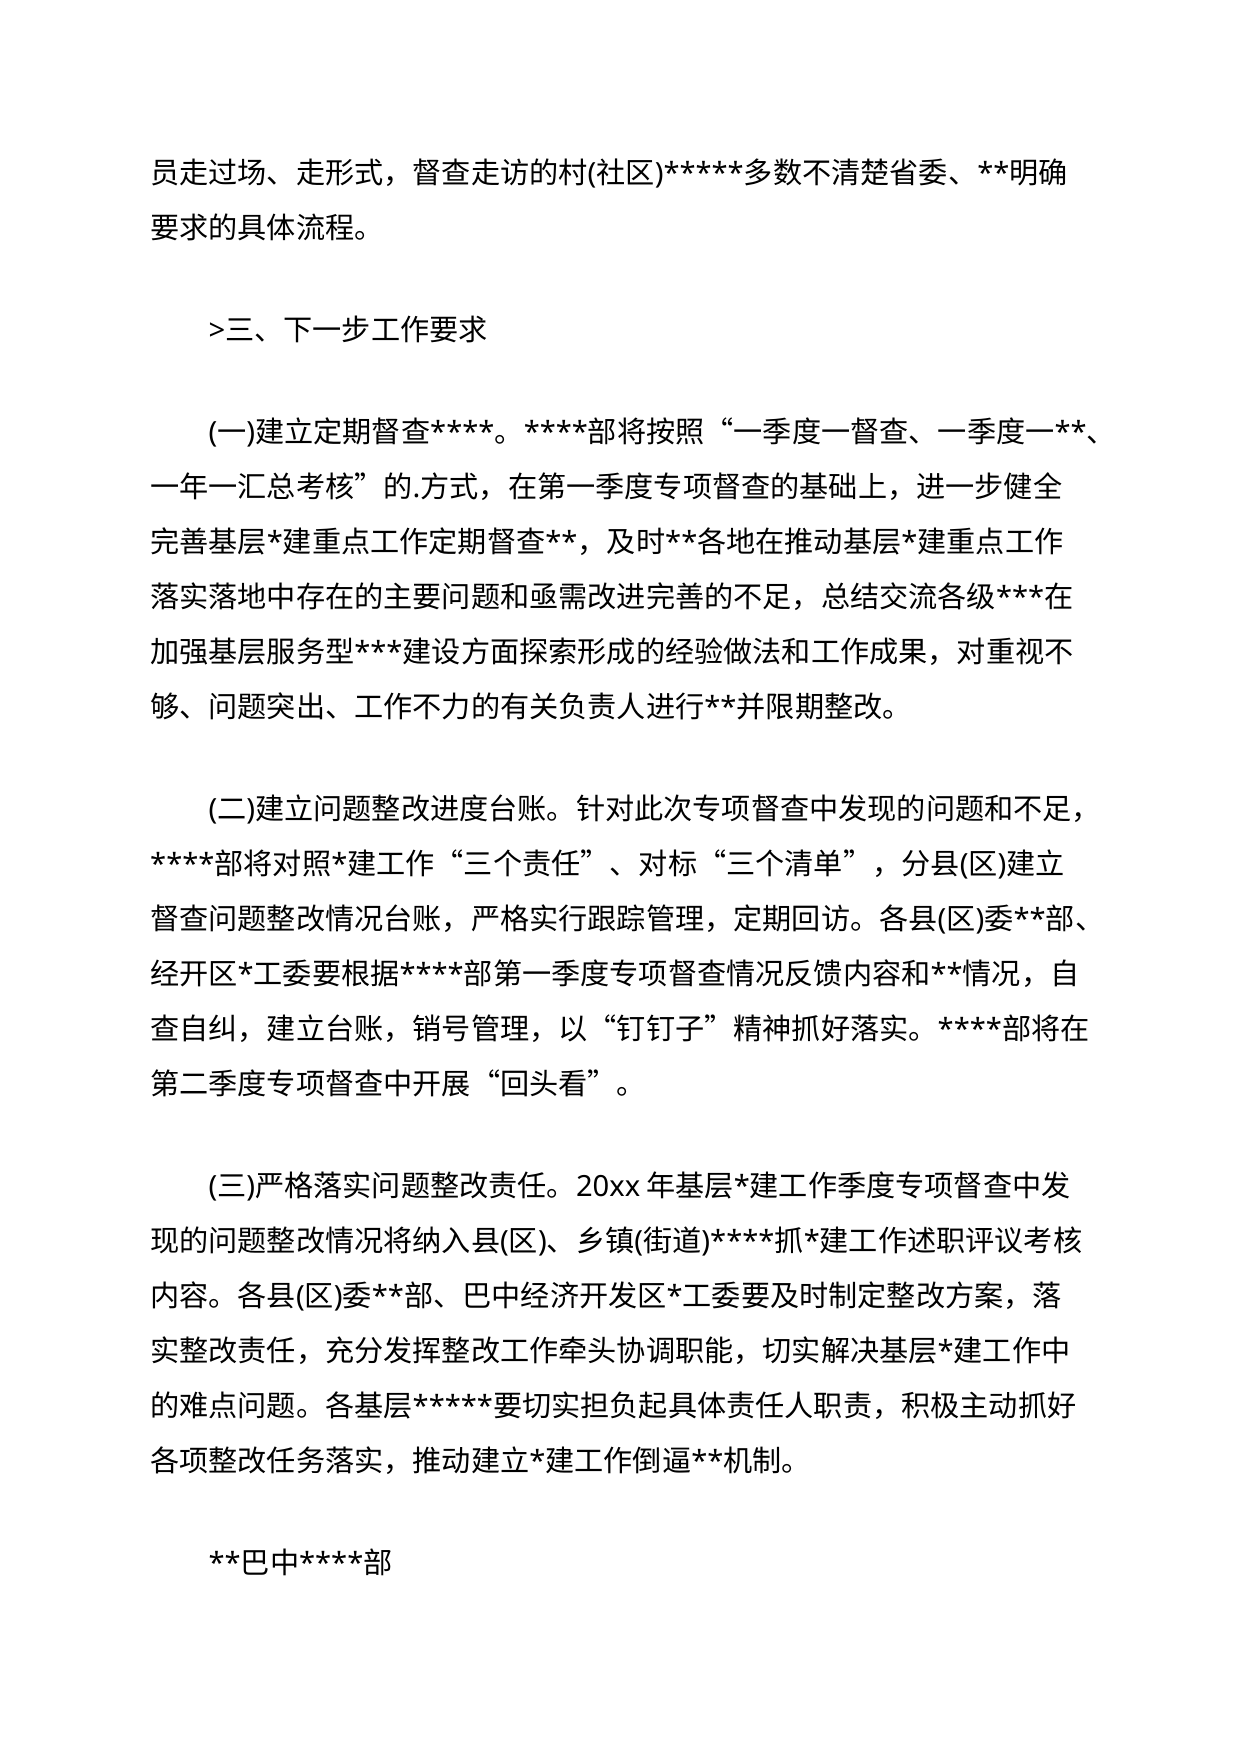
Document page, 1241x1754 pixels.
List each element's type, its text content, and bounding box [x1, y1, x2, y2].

text **巴中****部 [150, 1539, 1090, 1582]
text (三)严格落实问题整改责任。20xx年基层*建工作季度专项督查中发现的问题整改情况将纳入县(区)、乡镇(街道)****抓*建工作述职评议考核内容。各县(区)委**部、巴中经济开发区*工委要及时制定整改方案，落实整改责任，充分发挥整改工作牵头协调职能，切实解决基层*建工作中的难点问题。各基层*****要切实担负起具体责任人职责，积极主动抓好各项整改任务落实，推动建立*建工作倒逼**机制。 [150, 1162, 1090, 1480]
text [150, 150, 1090, 247]
text (二)建立问题整改进度台账。针对此次专项督查中发现的问题和不足，****部将对照*建工作“三个责任”、对标“三个清单”，分县(区)建立督查问题整改情况台账，严格实行跟踪管理，定期回访。各县(区)委**部、经开区*工委要根据****部第一季度专项督查情况反馈内容和**情况，自查自纠，建立台账，销号管理，以“钉钉子”精神抓好落实。****部将在第二季度专项督查中开展“回头看”。 [150, 786, 1090, 1103]
text >三、下一步工作要求 [150, 307, 1090, 349]
text (一)建立定期督查****。****部将按照“一季度一督查、一季度一**、一年一汇总考核”的.方式，在第一季度专项督查的基础上，进一步健全完善基层*建重点工作定期督查**，及时**各地在推动基层*建重点工作落实落地中存在的主要问题和亟需改进完善的不足，总结交流各级***在加强基层服务型***建设方面探索形成的经验做法和工作成果，对重视不够、问题突出、工作不力的有关负责人进行**并限期整改。 [150, 409, 1090, 726]
